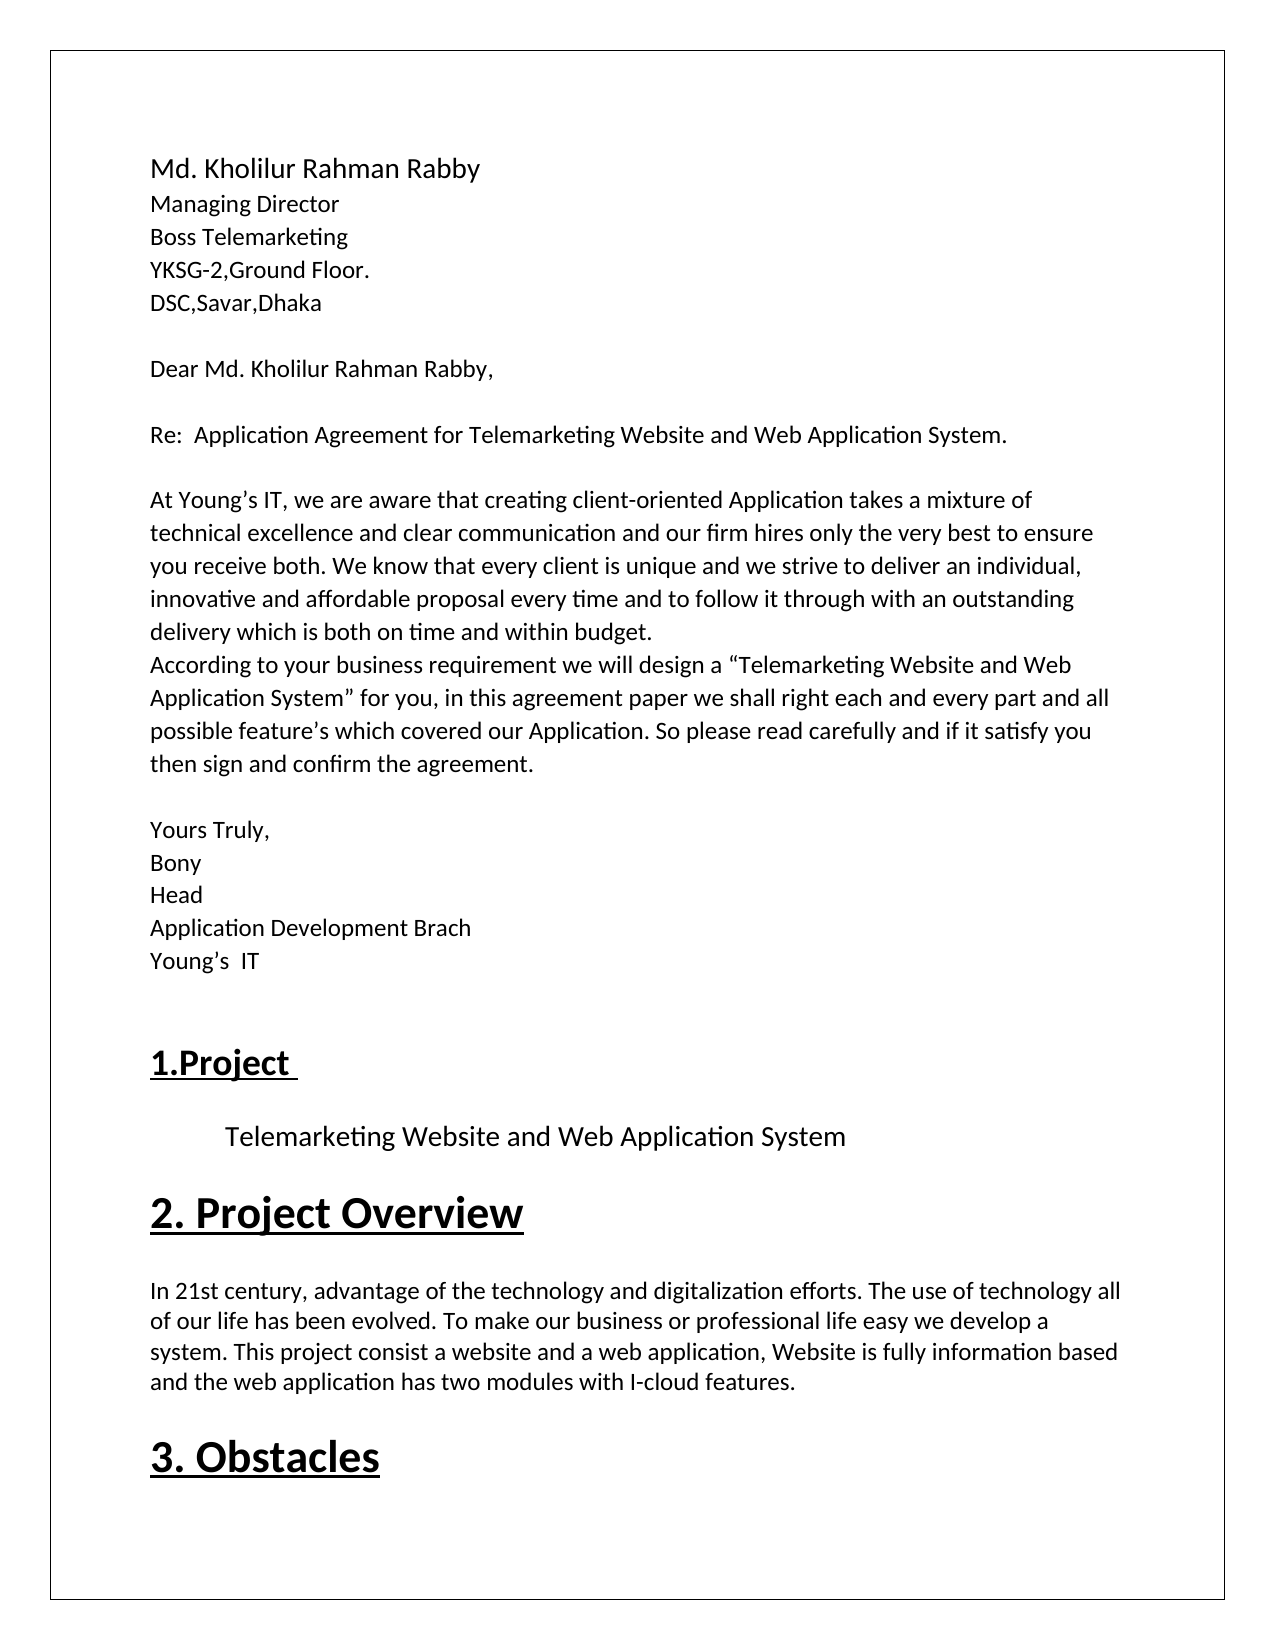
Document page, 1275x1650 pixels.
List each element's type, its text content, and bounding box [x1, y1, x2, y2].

text At Young’s IT, we are aware that creating client-oriented Application takes a mixture of technical excellence and clear communication and our firm hires only the very best to ensure you receive both. We know that every client is unique and we strive to deliver an individual, innovative and affordable proposal every time and to follow it through with an outstanding delivery which is both on time and within budget. [150, 485, 1125, 647]
text Boss Telemarketing [150, 221, 1125, 252]
list Telemarketing Website and Web Application System [225, 1118, 1125, 1154]
text Application Development Brach [150, 913, 1125, 943]
text Md. Kholilur Rahman Rabby [150, 150, 1125, 186]
text Dear Md. Kholilur Rahman Rabby, [150, 353, 1125, 383]
text According to your business requirement we will design a “Telemarketing Website and Web Application System” for you, in this agreement paper we shall right each and every part and all possible feature’s which covered our Application. So please read carefully and if it satisfy you then sign and confirm the agreement. [150, 649, 1125, 778]
text Head [150, 880, 1125, 910]
text YKSG-2,Ground Floor. [150, 254, 1125, 285]
text Managing Director [150, 188, 1125, 219]
text 3. Obstacles [150, 1427, 1125, 1483]
text In 21st century, advantage of the technology and digitalization efforts. The use of technology all of our life has been evolved. To make our business or professional life easy we develop a system. This project consist a website and a web application, Website is fully information based and the web application has two modules with I-cloud features. [150, 1275, 1125, 1397]
text Bony [150, 847, 1125, 877]
text 1.Project [150, 1039, 1125, 1085]
text Yours Truly, [150, 814, 1125, 844]
text DSC,Savar,Dhaka [150, 287, 1125, 318]
text Re: Application Agreement for Telemarketing Website and Web Application System. [150, 419, 1125, 449]
text 2. Project Overview [150, 1184, 1125, 1240]
text Young’s IT [150, 946, 1125, 976]
